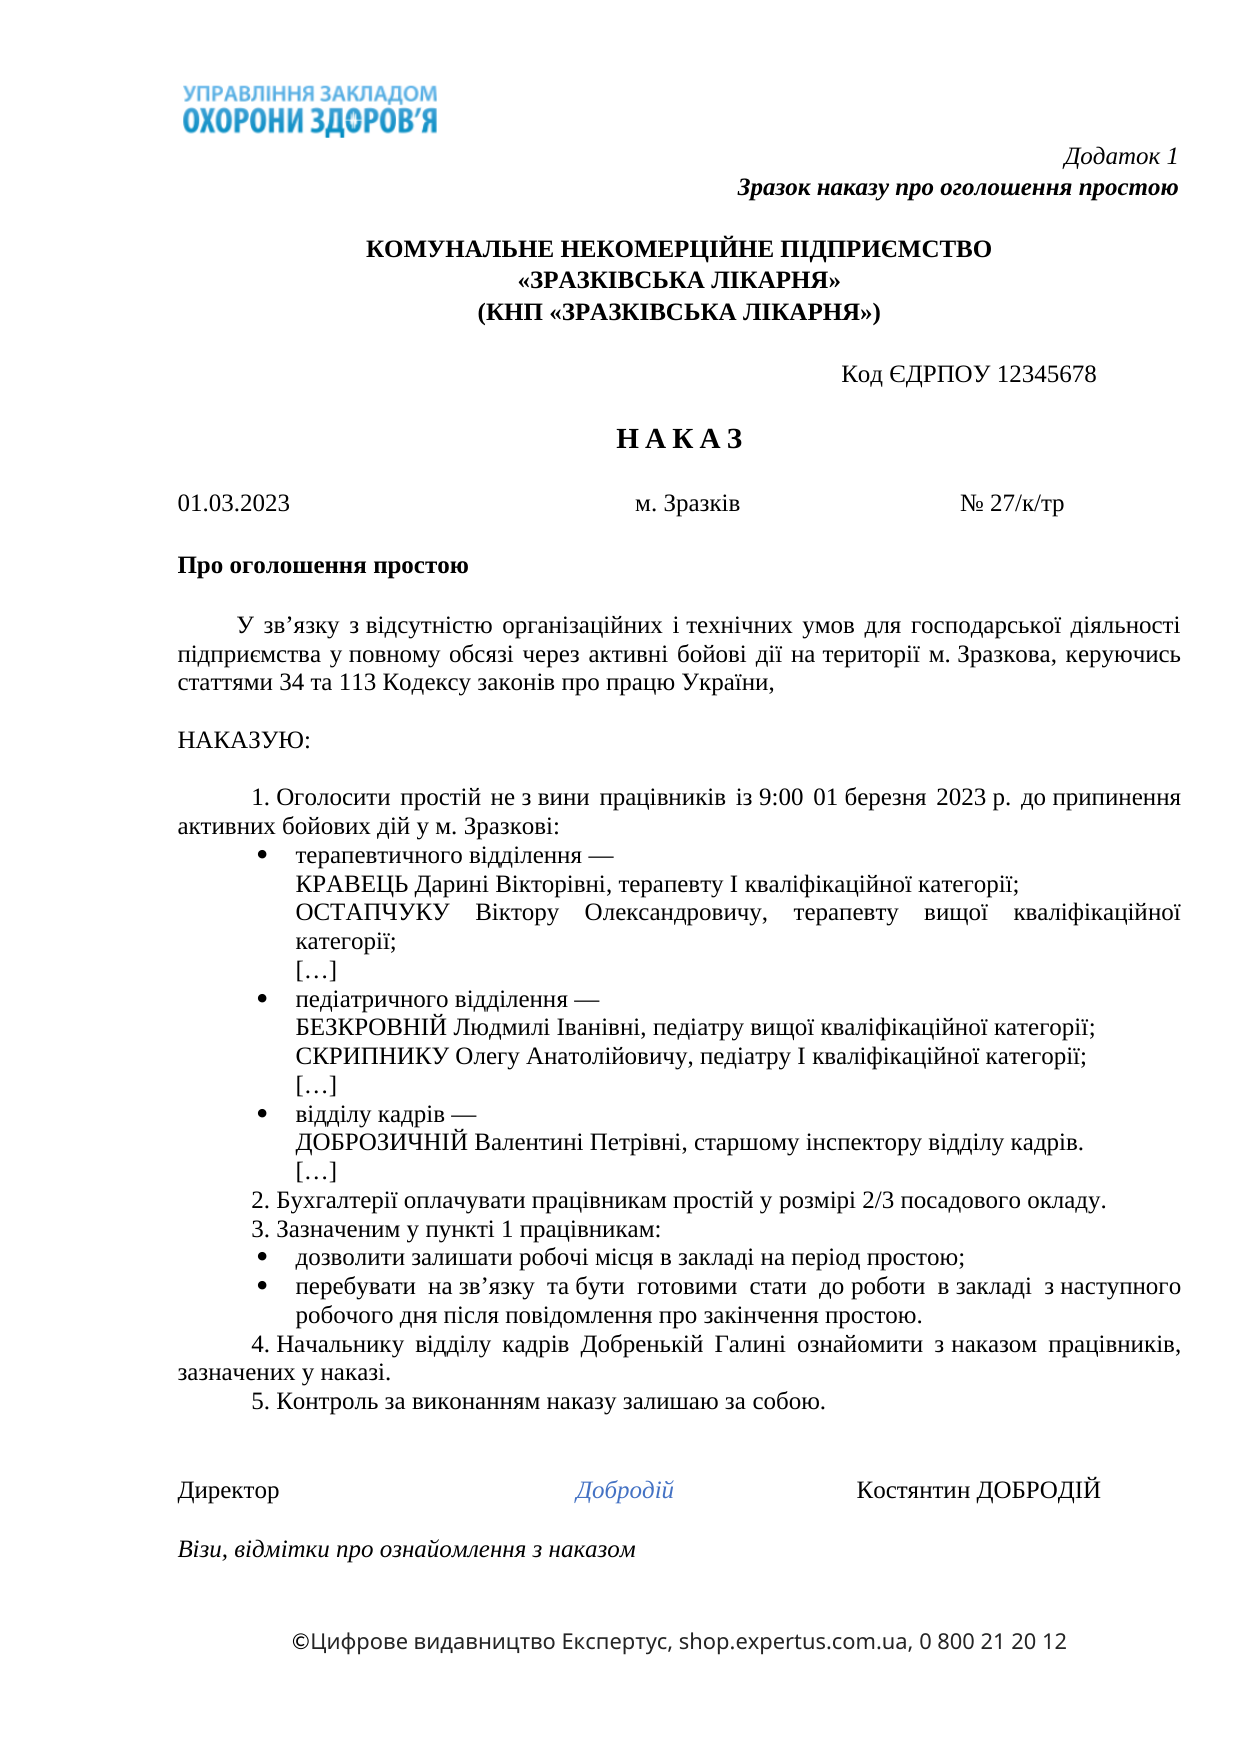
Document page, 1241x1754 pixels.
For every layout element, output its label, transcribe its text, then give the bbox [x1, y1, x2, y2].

picture [177, 73, 445, 142]
text КРАВЕЦЬ Дарині Вікторівні, терапевту І кваліфікаційної категорії; [295, 869, 1181, 897]
text Додаток 1 [177, 141, 1181, 170]
text СКРИПНИКУ Олегу Анатолійовичу, педіатру І кваліфікаційної категорії; [295, 1041, 1181, 1070]
text ОСТАПЧУКУ Віктору Олександровичу, терапевту вищої кваліфікаційної категорії; [295, 897, 1181, 955]
text 1. Оголосити простій не з вини працівників із 9:00 01 березня 2023 р. до припинення активних бойових дій у м. Зразкові: [177, 782, 1181, 840]
text ДОБРОЗИЧНІЙ Валентині Петрівні, старшому інспектору відділу кадрів. [295, 1127, 1181, 1156]
text Код ЄДРПОУ 12345678 [841, 359, 1181, 387]
list відділу кадрів — [258, 1099, 1181, 1127]
text 01.03.2023 м. Зразків № 27/к/тр [177, 488, 1181, 517]
text (КНП «ЗРАЗКІВСЬКА ЛІКАРНЯ») [177, 297, 1181, 325]
text НАКАЗ [177, 421, 1181, 454]
text […] [295, 1070, 1181, 1099]
text […] [295, 955, 1181, 984]
text […] [295, 1156, 1181, 1185]
text НАКАЗУЮ: [177, 725, 1181, 754]
text «ЗРАЗКІВСЬКА ЛІКАРНЯ» [177, 266, 1181, 294]
text КОМУНАЛЬНЕ НЕКОМЕРЦІЙНЕ ПІДПРИЄМСТВО [177, 234, 1181, 263]
text Візи, відмітки про ознайомлення з наказом [177, 1534, 1181, 1563]
text 5. Контроль за виконанням наказу залишаю за собою. [177, 1386, 1181, 1415]
list перебувати на зв’язку та бути готовими стати до роботи в закладі з наступного робочого дня після повідомлення про закінчення простою. [258, 1271, 1181, 1329]
text У зв’язку з відсутністю організаційних і технічних умов для господарської діяльності підприємства у повному обсязі через активні бойові дії на території м. Зразкова, керуючись статтями 34 та 113 Кодексу законів про працю України, [177, 610, 1181, 696]
list терапевтичного відділення — [258, 840, 1181, 869]
text 4. Начальнику відділу кадрів Добренькій Галині ознайомити з наказом працівників, зазначених у наказі. [177, 1329, 1181, 1386]
text БЕЗКРОВНІЙ Людмилі Іванівні, педіатру вищої кваліфікаційної категорії; [295, 1012, 1181, 1041]
text 2. Бухгалтерії оплачувати працівникам простій у розмірі 2/3 посадового окладу. [177, 1185, 1181, 1214]
text Зразок наказу про оголошення простою [177, 172, 1181, 201]
list педіатричного відділення — [258, 984, 1181, 1012]
text Про оголошення простою [177, 550, 1181, 579]
text 3. Зазначеним у пункті 1 працівникам: [177, 1214, 1181, 1242]
list дозволити залишати робочі місця в закладі на період простою; [258, 1242, 1181, 1271]
text Директор Добродій Костянтин ДОБРОДІЙ [177, 1475, 1181, 1503]
